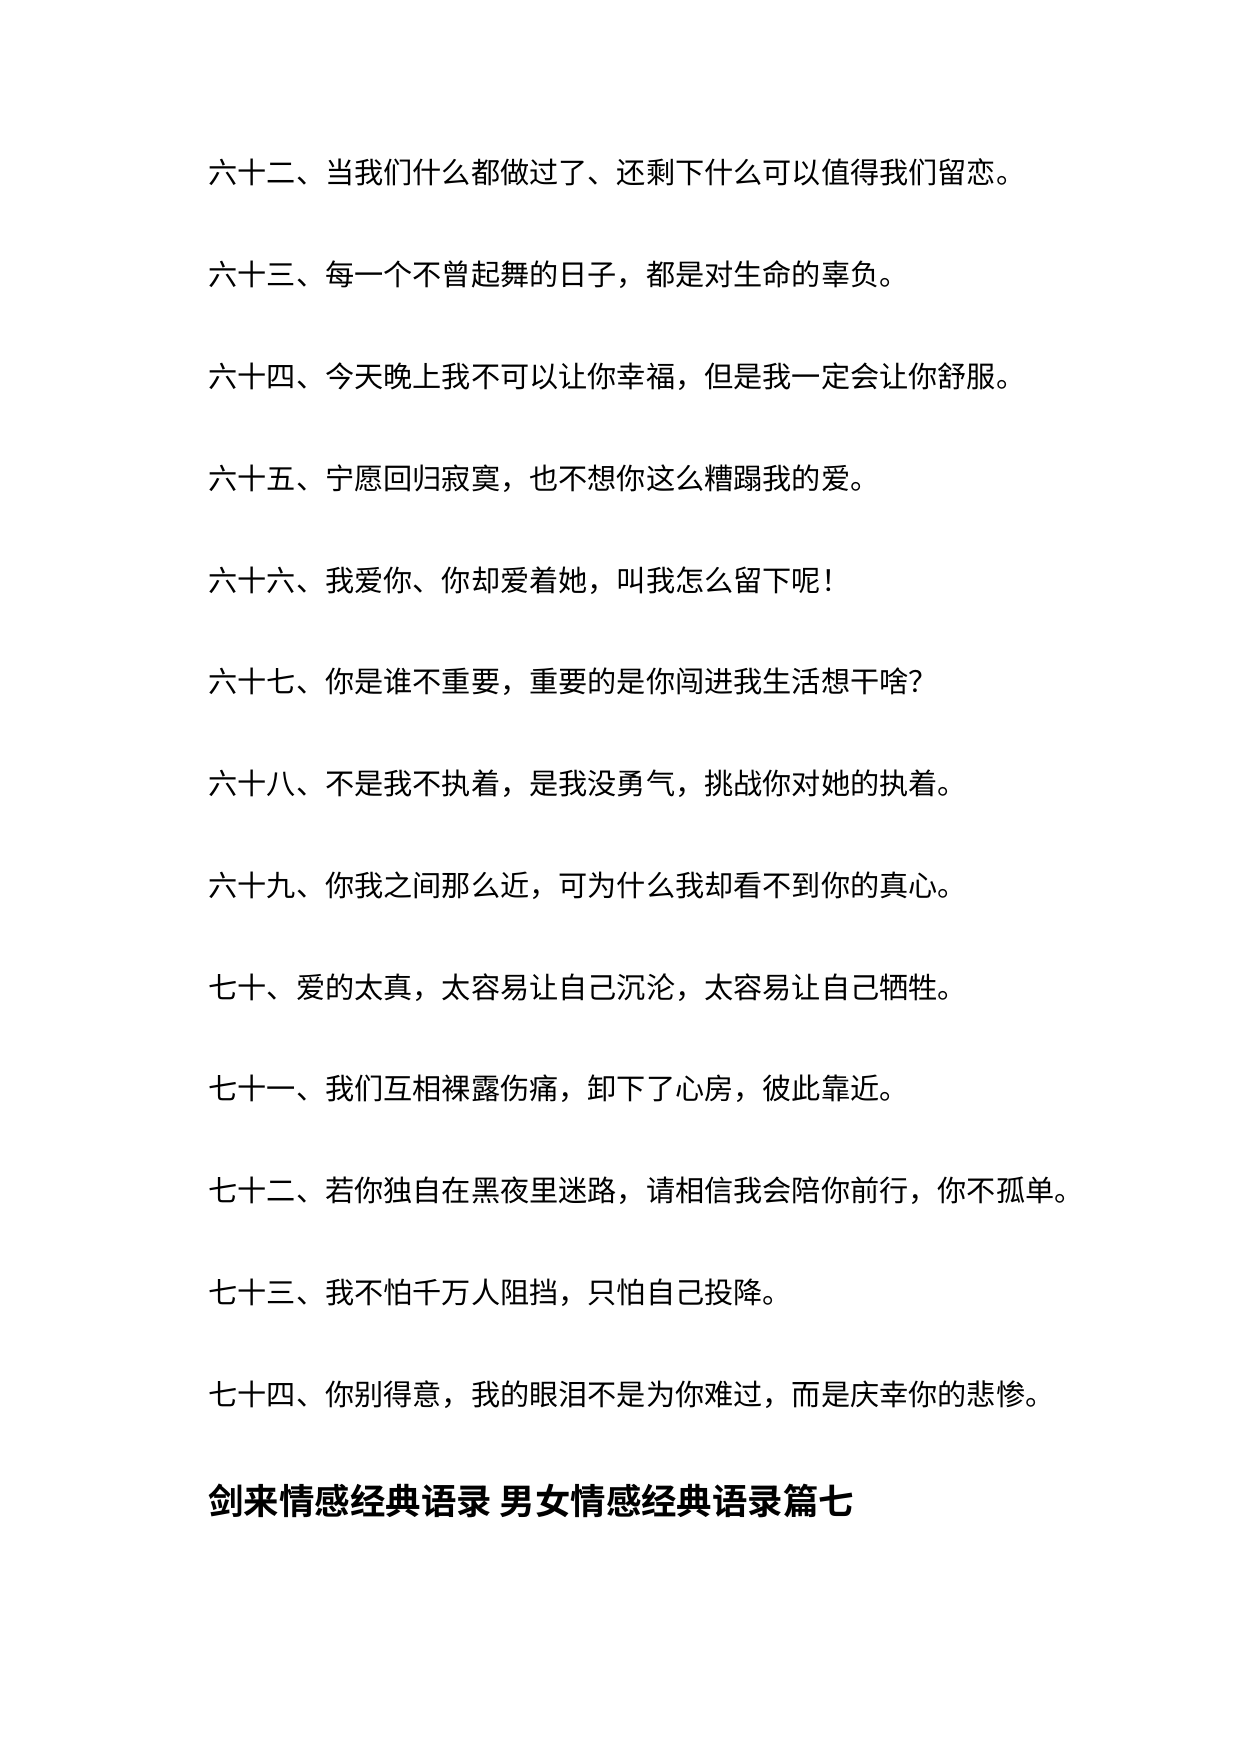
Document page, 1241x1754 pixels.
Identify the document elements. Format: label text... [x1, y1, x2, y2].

text 六十四、今天晚上我不可以让你幸福，但是我一定会让你舒服。 [150, 353, 1090, 396]
text 六十八、不是我不执着，是我没勇气，挑战你对她的执着。 [150, 761, 1090, 803]
text 六十六、我爱你、你却爱着她，叫我怎么留下呢！ [150, 557, 1090, 599]
text 剑来情感经典语录 男女情感经典语录篇七 [150, 1473, 1090, 1524]
text 六十五、宁愿回归寂寞，也不想你这么糟蹋我的爱。 [150, 455, 1090, 498]
text 六十九、你我之间那么近，可为什么我却看不到你的真心。 [150, 862, 1090, 905]
text 七十四、你别得意，我的眼泪不是为你难过，而是庆幸你的悲惨。 [150, 1371, 1090, 1413]
text 六十二、当我们什么都做过了、还剩下什么可以值得我们留恋。 [150, 150, 1090, 192]
text 七十三、我不怕千万人阻挡，只怕自己投降。 [150, 1269, 1090, 1312]
text 七十二、若你独自在黑夜里迷路，请相信我会陪你前行，你不孤单。 [150, 1168, 1090, 1210]
text 六十三、每一个不曾起舞的日子，都是对生命的辜负。 [150, 252, 1090, 294]
text 六十七、你是谁不重要，重要的是你闯进我生活想干啥？ [150, 659, 1090, 701]
text 七十、爱的太真，太容易让自己沉沦，太容易让自己牺牲。 [150, 964, 1090, 1006]
text 七十一、我们互相裸露伤痛，卸下了心房，彼此靠近。 [150, 1066, 1090, 1108]
